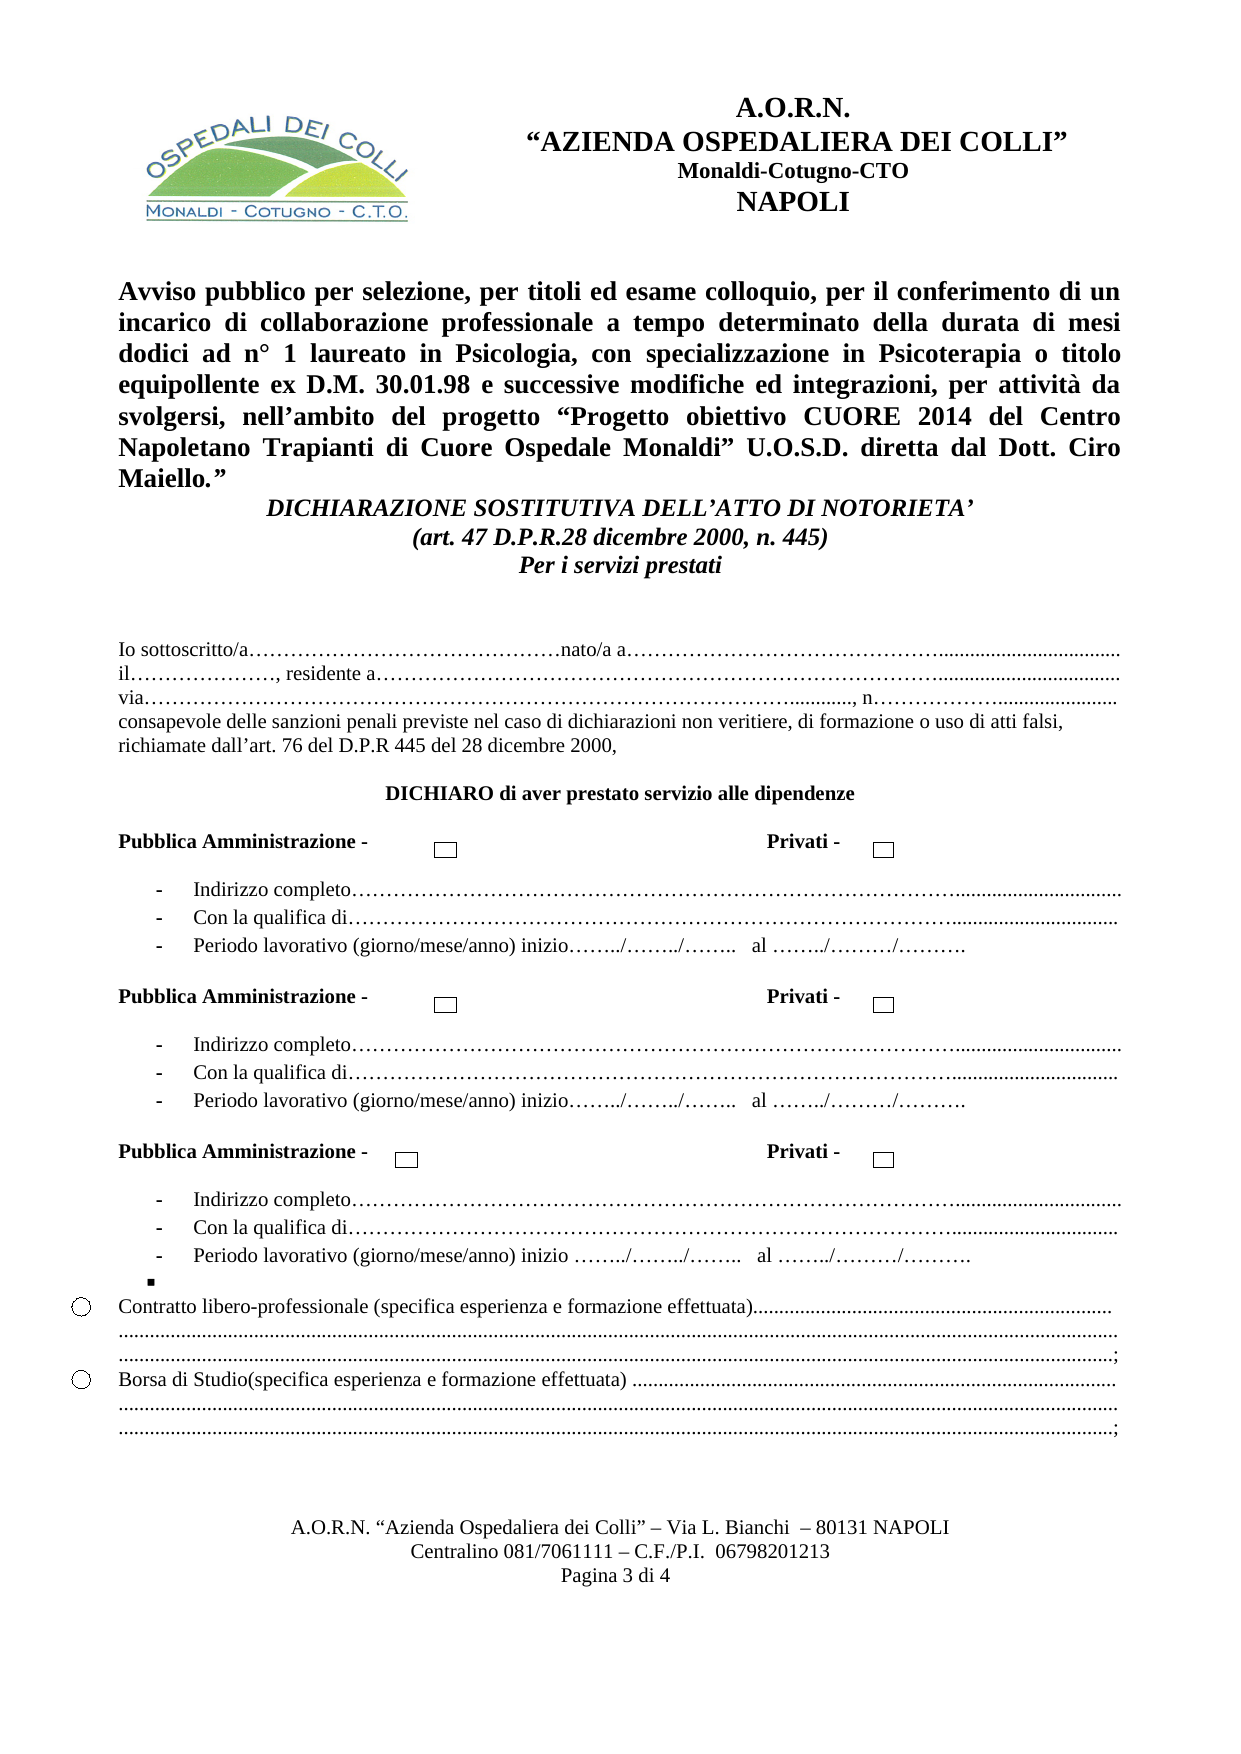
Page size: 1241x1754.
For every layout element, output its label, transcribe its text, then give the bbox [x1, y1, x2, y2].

list Periodo lavorativo (giorno/mese/anno) inizio……../……../…….. al ……../………/………. [156, 1088, 1122, 1112]
list Con la qualifica di……………………………………………………………………………................................ [156, 1060, 1122, 1084]
text via…………………………………………………………………………………............, n………………....................... [118, 685, 1122, 709]
text Avviso pubblico per selezione, per titoli ed esame colloquio, per il conferimento di un incarico di collaborazione professionale a tempo determinato della durata di mesi dodici ad n° 1 laureato in Psicologia, con specializzazione in Psicoterapia o titolo equipollente ex D.M. 30.01.98 e successive modifiche ed integrazioni, per attività da svolgersi, nell’ambito del progetto “Progetto obiettivo CUORE 2014 del Centro Napoletano Trapianti di Cuore Ospedale Monaldi” U.O.S.D. diretta dal Dott. Ciro Maiello.” [118, 275, 1122, 493]
text Pubblica Amministrazione - Privati - [118, 829, 1122, 853]
text il…………………, residente a………………………………………………………………………................................... [118, 661, 1122, 685]
text Io sottoscritto/a………………………………………nato/a a………………………………………................................... [118, 637, 1122, 661]
text Pubblica Amministrazione - Privati - [118, 1139, 1122, 1163]
text DICHIARAZIONE SOSTITUTIVA DELL’ATTO DI NOTORIETA’ [118, 493, 1122, 522]
list Indirizzo completo……………………………………………………………………………................................ [156, 1032, 1122, 1056]
list Con la qualifica di……………………………………………………………………………................................ [156, 1215, 1122, 1239]
text Borsa di Studio(specifica esperienza e formazione effettuata) ............................................................................................. [118, 1366, 1122, 1391]
text Contratto libero-professionale (specifica esperienza e formazione effettuata)..................................................................... [118, 1294, 1122, 1318]
list Periodo lavorativo (giorno/mese/anno) inizio……../……../…….. al ……../………/………. [156, 933, 1122, 957]
text consapevole delle sanzioni penali previste nel caso di dichiarazioni non veritiere, di formazione o uso di atti falsi, richiamate dall’art. 76 del D.P.R 445 del 28 dicembre 2000, [118, 709, 1122, 757]
text (art. 47 D.P.R.28 dicembre 2000, n. 445) [118, 522, 1122, 551]
text Pubblica Amministrazione - Privati - [118, 984, 1122, 1008]
list Con la qualifica di……………………………………………………………………………................................ [156, 905, 1122, 929]
list Indirizzo completo……………………………………………………………………………................................ [156, 877, 1122, 901]
text DICHIARO di aver prestato servizio alle dipendenze [118, 781, 1122, 805]
list Indirizzo completo……………………………………………………………………………................................ [156, 1187, 1122, 1211]
list Periodo lavorativo (giorno/mese/anno) inizio ……../……../…….. al ……../………/………. [156, 1243, 1122, 1267]
text Per i servizi prestati [118, 551, 1122, 579]
